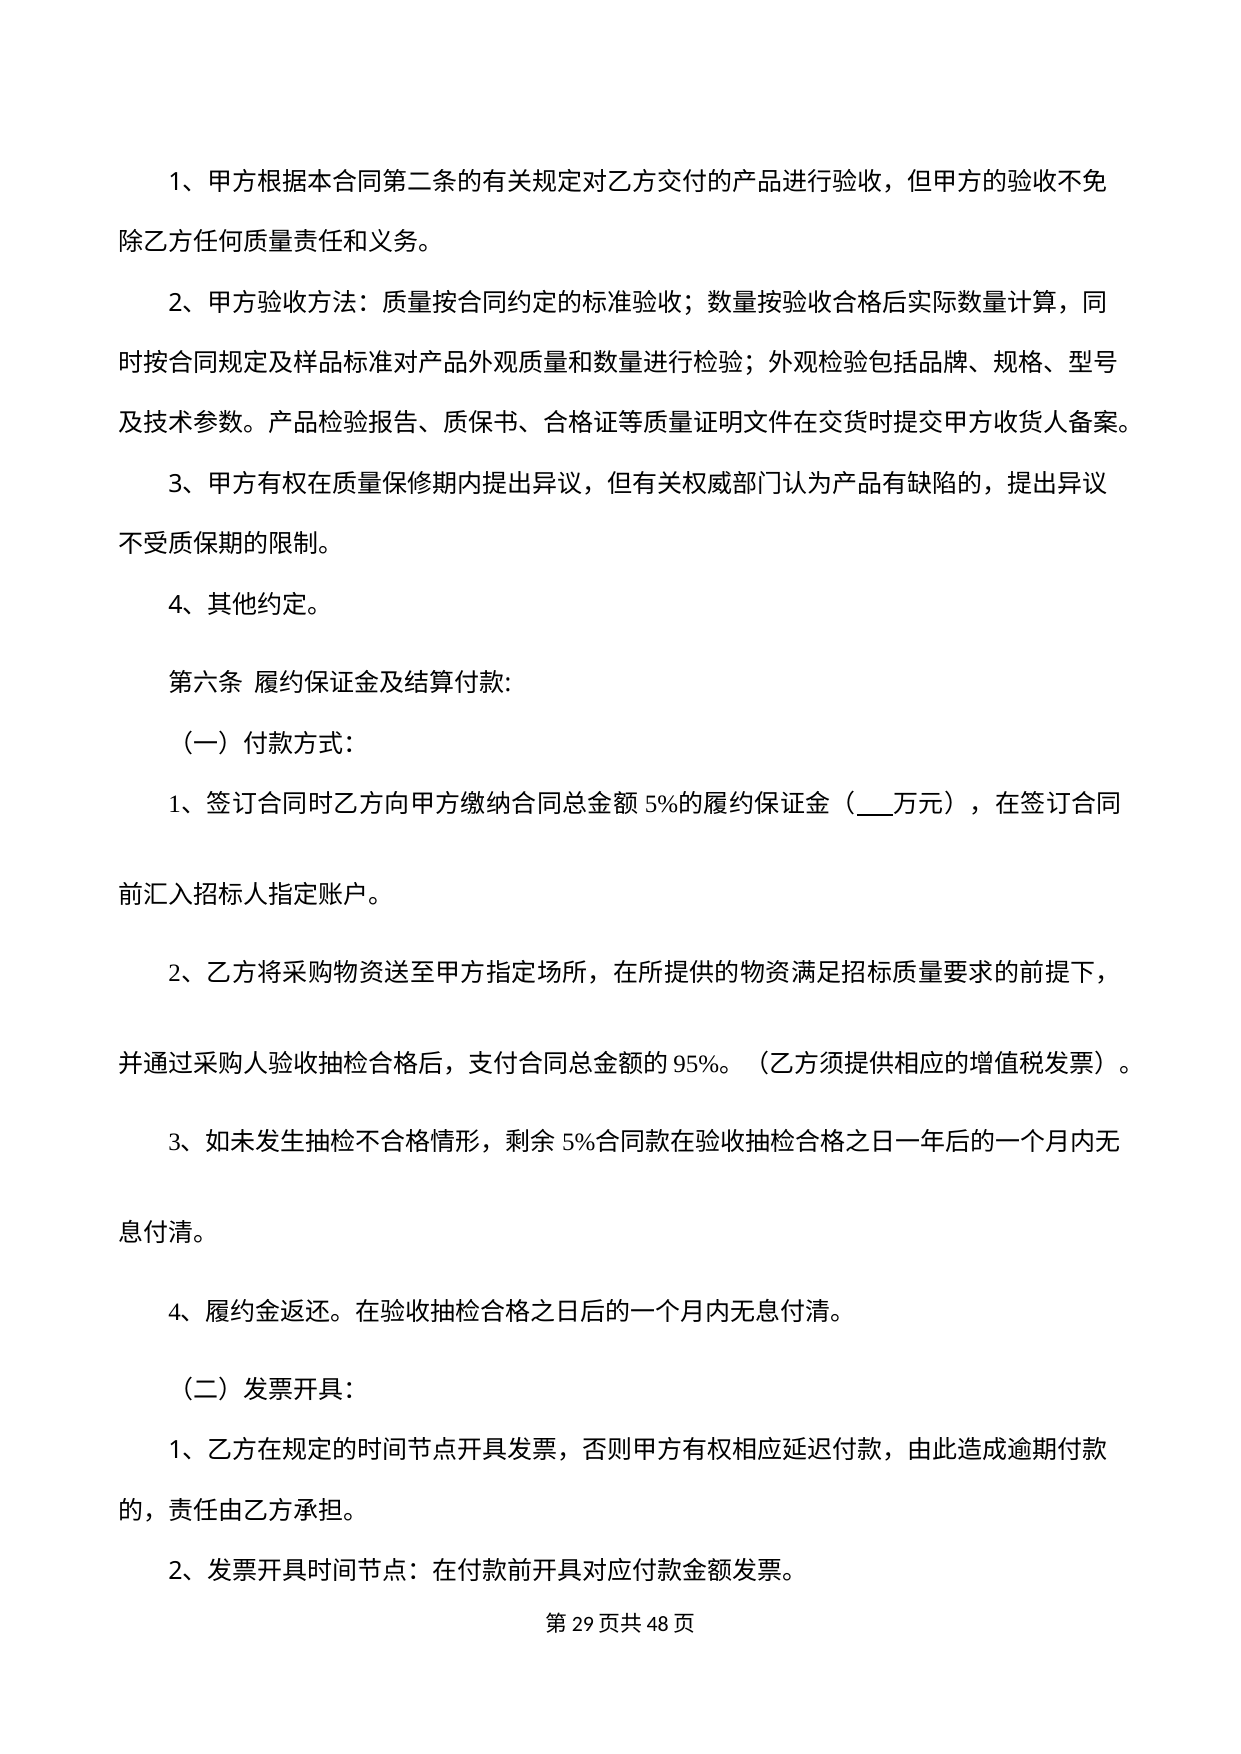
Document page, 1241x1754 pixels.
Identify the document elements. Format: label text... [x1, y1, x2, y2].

text 第六条 履约保证金及结算付款: [118, 651, 1122, 711]
text 3、如未发生抽检不合格情形，剩余5%合同款在验收抽检合格之日一年后的一个月内无息付清。 [118, 1110, 1122, 1261]
text 4、履约金返还。在验收抽检合格之日后的一个月内无息付清。 [118, 1279, 1122, 1339]
text （二）发票开具： [118, 1357, 1122, 1418]
text 3、甲方有权在质量保修期内提出异议，但有关权威部门认为产品有缺陷的，提出异议不受质保期的限制。 [118, 451, 1122, 572]
text 4、其他约定。 [118, 572, 1122, 632]
text 2、发票开具时间节点：在付款前开具对应付款金额发票。 [118, 1539, 1122, 1599]
text 1、甲方根据本合同第二条的有关规定对乙方交付的产品进行验收，但甲方的验收不免除乙方任何质量责任和义务。 [118, 149, 1122, 270]
text 1、签订合同时乙方向甲方缴纳合同总金额5%的履约保证金（ 万元），在签订合同前汇入招标人指定账户。 [118, 771, 1122, 922]
text 1、乙方在规定的时间节点开具发票，否则甲方有权相应延迟付款，由此造成逾期付款的，责任由乙方承担。 [118, 1418, 1122, 1539]
text 2、乙方将采购物资送至甲方指定场所，在所提供的物资满足招标质量要求的前提下，并通过采购人验收抽检合格后，支付合同总金额的95%。（乙方须提供相应的增值税发票）。 [118, 941, 1122, 1092]
text 2、甲方验收方法：质量按合同约定的标准验收；数量按验收合格后实际数量计算，同时按合同规定及样品标准对产品外观质量和数量进行检验；外观检验包括品牌、规格、型号及技术参数。产品检验报告、质保书、合格证等质量证明文件在交货时提交甲方收货人备案。 [118, 270, 1122, 451]
text （一）付款方式： [118, 711, 1122, 771]
